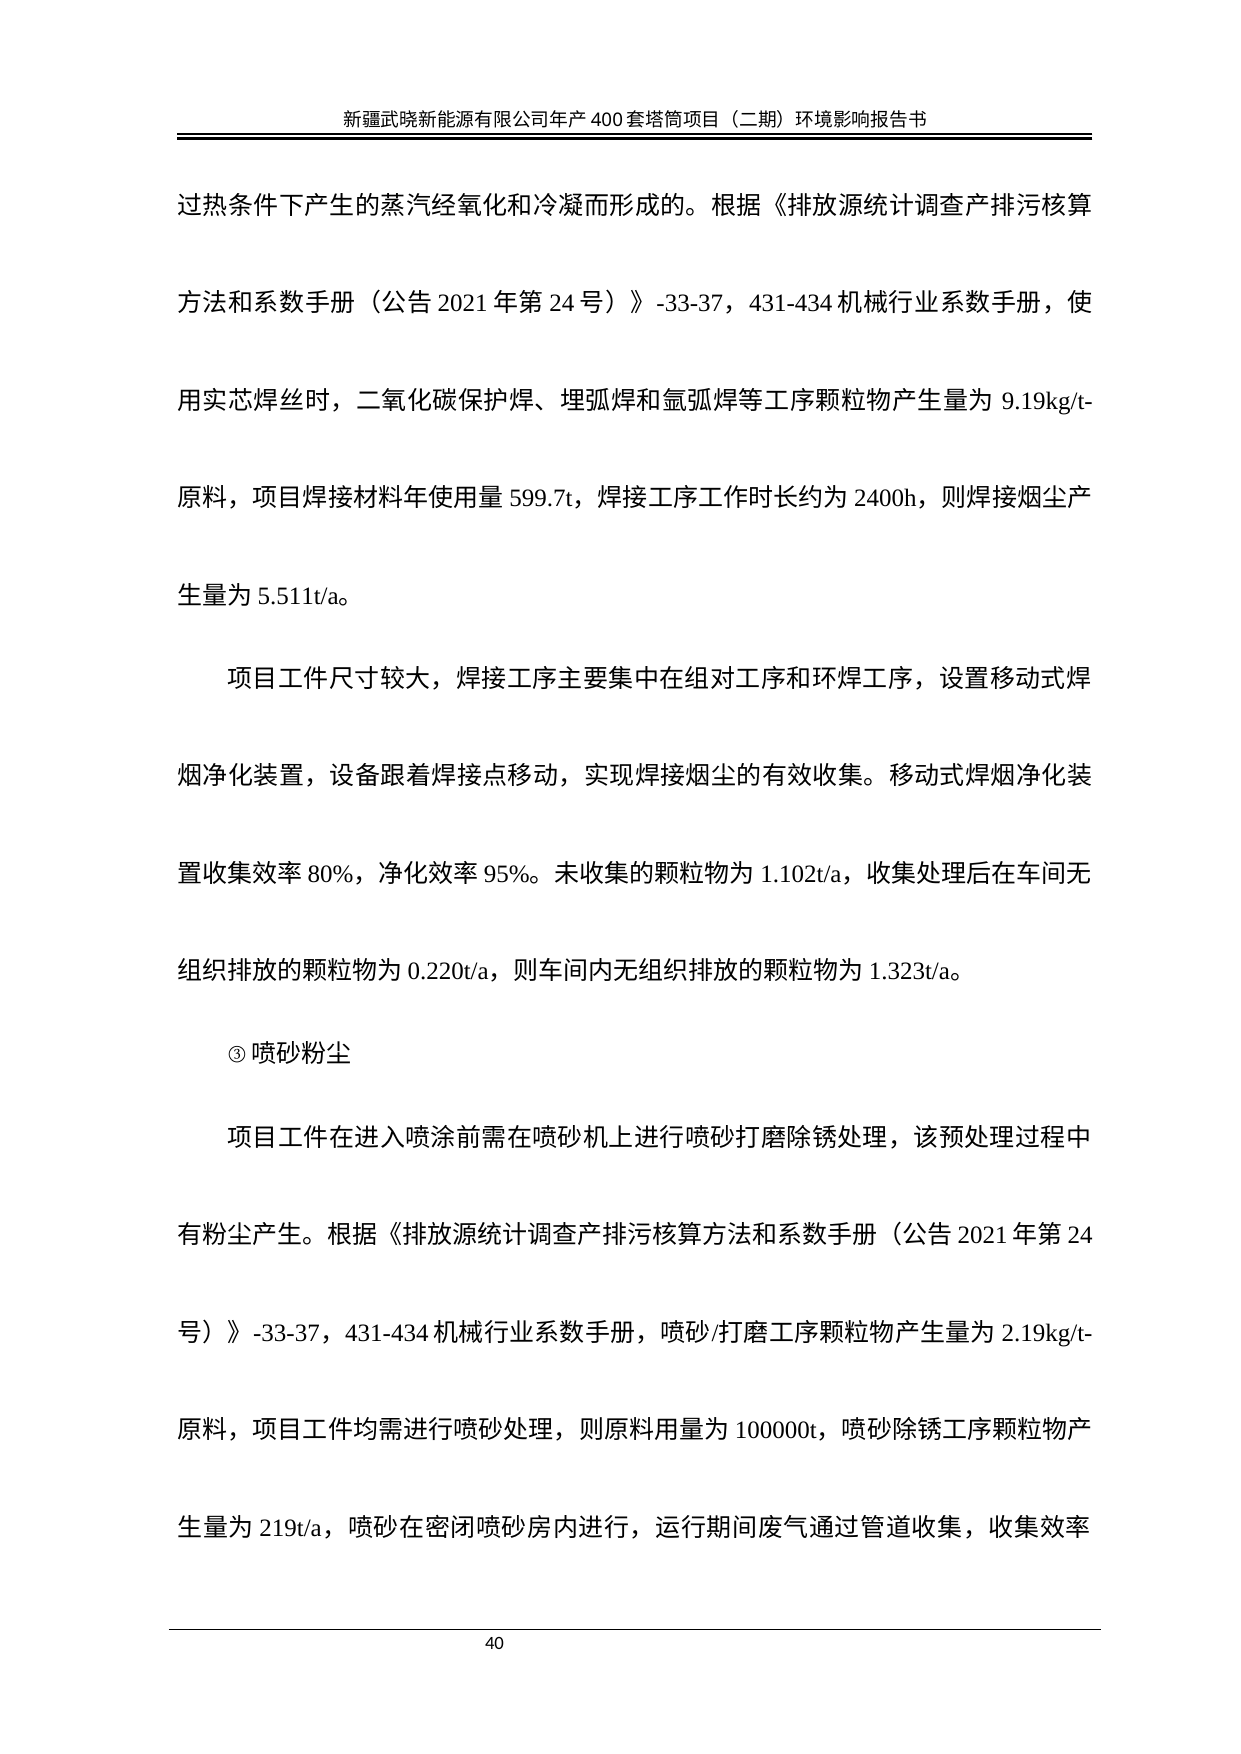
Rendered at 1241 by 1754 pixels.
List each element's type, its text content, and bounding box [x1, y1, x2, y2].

text ③喷砂粉尘 [177, 1019, 1092, 1084]
text 项目工件尺寸较大，焊接工序主要集中在组对工序和环焊工序，设置移动式焊烟净化装置，设备跟着焊接点移动，实现焊接烟尘的有效收集。移动式焊烟净化装置收集效率80%，净化效率95%。未收集的颗粒物为1.102t/a，收集处理后在车间无组织排放的颗粒物为0.220t/a，则车间内无组织排放的颗粒物为1.323t/a。 [177, 644, 1092, 1001]
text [177, 171, 1092, 626]
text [177, 1103, 1092, 1558]
